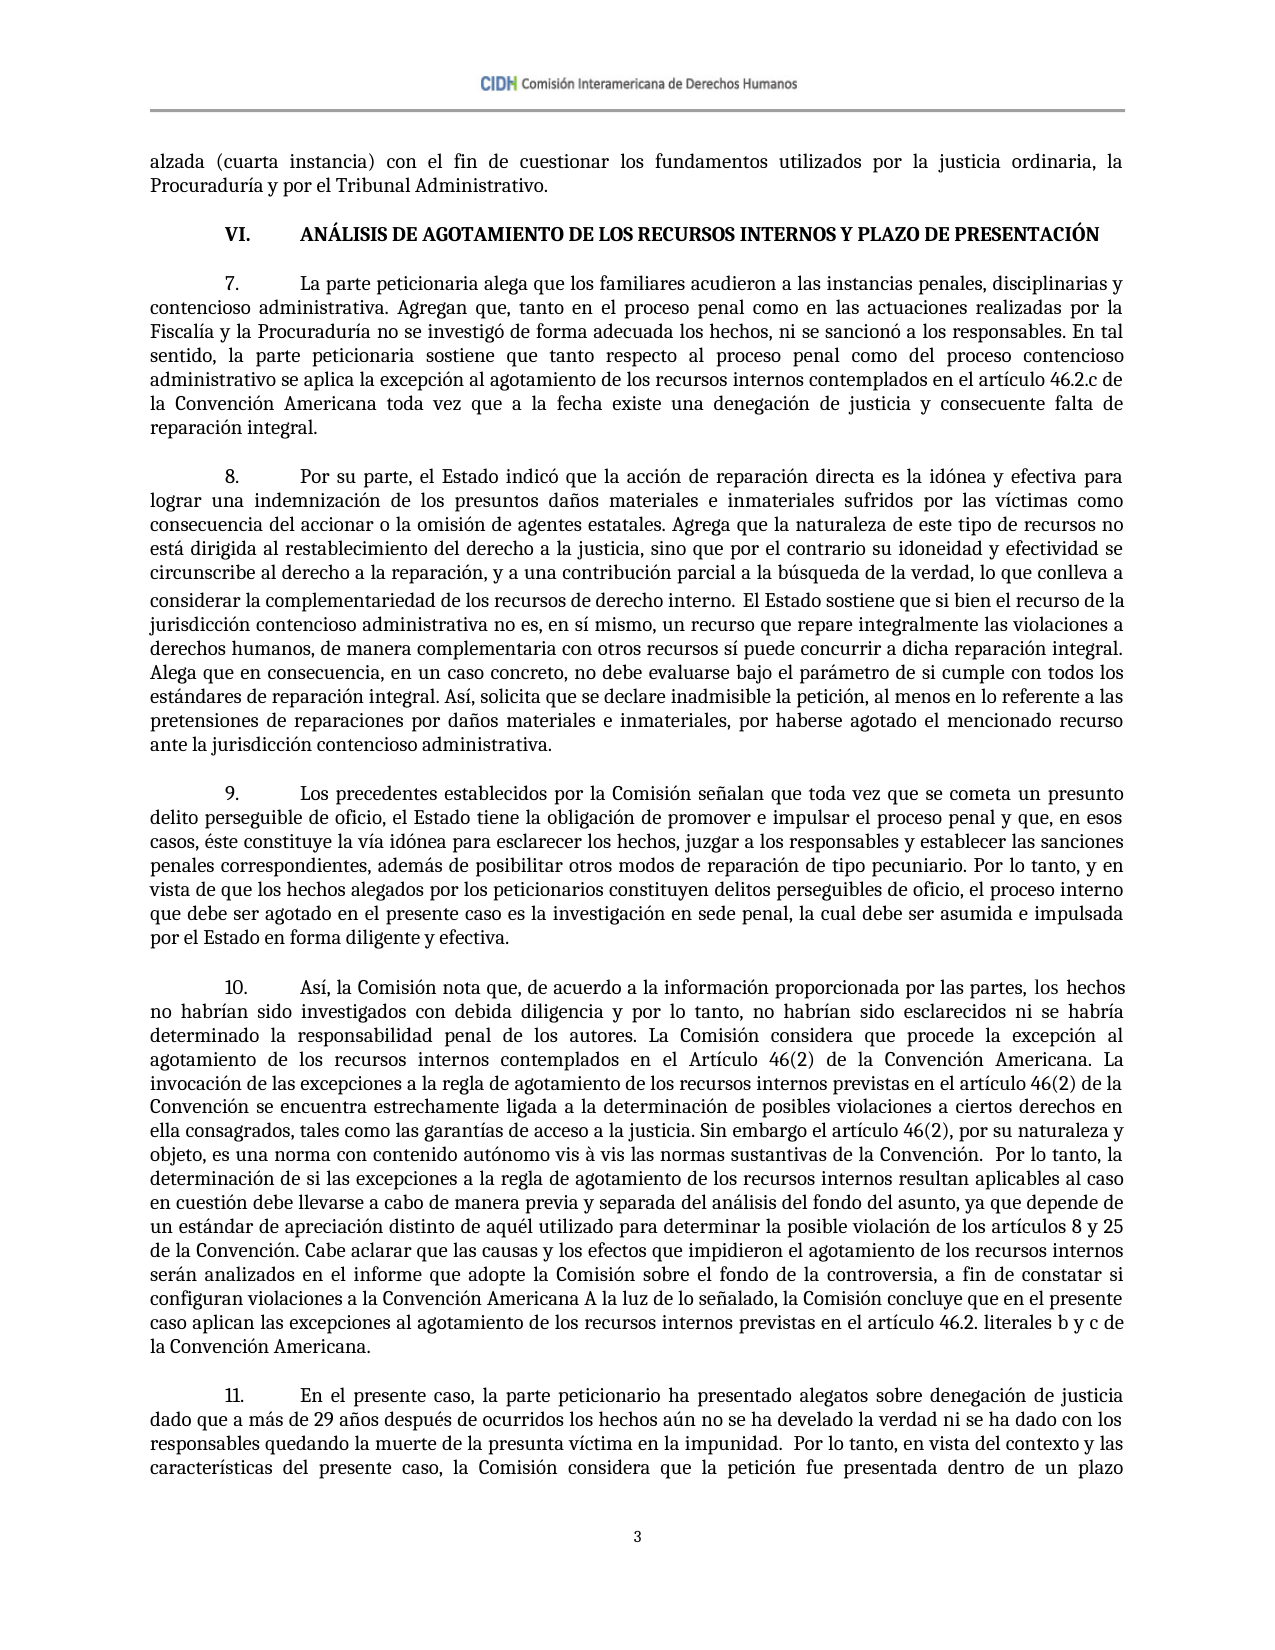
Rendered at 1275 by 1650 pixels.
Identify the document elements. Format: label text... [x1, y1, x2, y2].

list La parte peticionaria alega que los familiares acudieron a las instancias penales, disciplinarias y contencioso administrativa. Agregan que, tanto en el proceso penal como en las actuaciones realizadas por la Fiscalía y la Procuraduría no se investigó de forma adecuada los hechos, ni se sancionó a los responsables. En tal sentido, la parte peticionaria sostiene que tanto respecto al proceso penal como del proceso contencioso administrativo se aplica la excepción al agotamiento de los recursos internos contemplados en el artículo 46.2.c de la Convención Americana toda vez que a la fecha existe una denegación de justicia y consecuente falta de reparación integral. [150, 272, 1125, 439]
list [150, 1384, 1125, 1479]
list Por su parte, el Estado indicó que la acción de reparación directa es la idónea y efectiva para lograr una indemnización de los presuntos daños materiales e inmateriales sufridos por las víctimas como consecuencia del accionar o la omisión de agentes estatales. Agrega que la naturaleza de este tipo de recursos no está dirigida al restablecimiento del derecho a la justicia, sino que por el contrario su idoneidad y efectividad se circunscribe al derecho a la reparación, y a una contribución parcial a la búsqueda de la verdad, lo que conlleva a considerar la complementariedad de los recursos de derecho interno. El Estado sostiene que si bien el recurso de la jurisdicción contencioso administrativa no es, en sí mismo, un recurso que repare integralmente las violaciones a derechos humanos, de manera complementaria con otros recursos sí puede concurrir a dicha reparación integral. Alega que en consecuencia, en un caso concreto, no debe evaluarse bajo el parámetro de si cumple con todos los estándares de reparación integral. Así, solicita que se declare inadmisible la petición, al menos en lo referente a las pretensiones de reparaciones por daños materiales e inmateriales, por haberse agotado el mencionado recurso ante la jurisdicción contencioso administrativa. [150, 464, 1125, 757]
list Los precedentes establecidos por la Comisión señalan que toda vez que se cometa un presunto delito perseguible de oficio, el Estado tiene la obligación de promover e impulsar el proceso penal y que, en esos casos, éste constituye la vía idónea para esclarecer los hechos, juzgar a los responsables y establecer las sanciones penales correspondientes, además de posibilitar otros modos de reparación de tipo pecuniario. Por lo tanto, y en vista de que los hechos alegados por los peticionarios constituyen delitos perseguibles de oficio, el proceso interno que debe ser agotado en el presente caso es la investigación en sede penal, la cual debe ser asumida e impulsada por el Estado en forma diligente y efectiva. [150, 782, 1125, 949]
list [150, 150, 1125, 198]
picture [475, 75, 800, 93]
list Así, la Comisión nota que, de acuerdo a la información proporcionada por las partes, los hechos no habrían sido investigados con debida diligencia y por lo tanto, no habrían sido esclarecidos ni se habría determinado la responsabilidad penal de los autores. La Comisión considera que procede la excepción al agotamiento de los recursos internos contemplados en el Artículo 46(2) de la Convención Americana. La invocación de las excepciones a la regla de agotamiento de los recursos internos previstas en el artículo 46(2) de la Convención se encuentra estrechamente ligada a la determinación de posibles violaciones a ciertos derechos en ella consagrados, tales como las garantías de acceso a la justicia. Sin embargo el artículo 46(2), por su naturaleza y objeto, es una norma con contenido autónomo vis à vis las normas sustantivas de la Convención. Por lo tanto, la determinación de si las excepciones a la regla de agotamiento de los recursos internos resultan aplicables al caso en cuestión debe llevarse a cabo de manera previa y separada del análisis del fondo del asunto, ya que depende de un estándar de apreciación distinto de aquél utilizado para determinar la posible violación de los artículos 8 y 25 de la Convención. Cabe aclarar que las causas y los efectos que impidieron el agotamiento de los recursos internos serán analizados en el informe que adopte la Comisión sobre el fondo de la controversia, a fin de constatar si configuran violaciones a la Convención Americana A la luz de lo señalado, la Comisión concluye que en el presente caso aplican las excepciones al agotamiento de los recursos internos previstas en el artículo 46.2. literales b y c de la Convención Americana. [150, 974, 1125, 1359]
text VI. ANÁLISIS DE AGOTAMIENTO DE LOS RECURSOS INTERNOS Y PLAZO DE PRESENTACIÓN [150, 223, 1125, 247]
